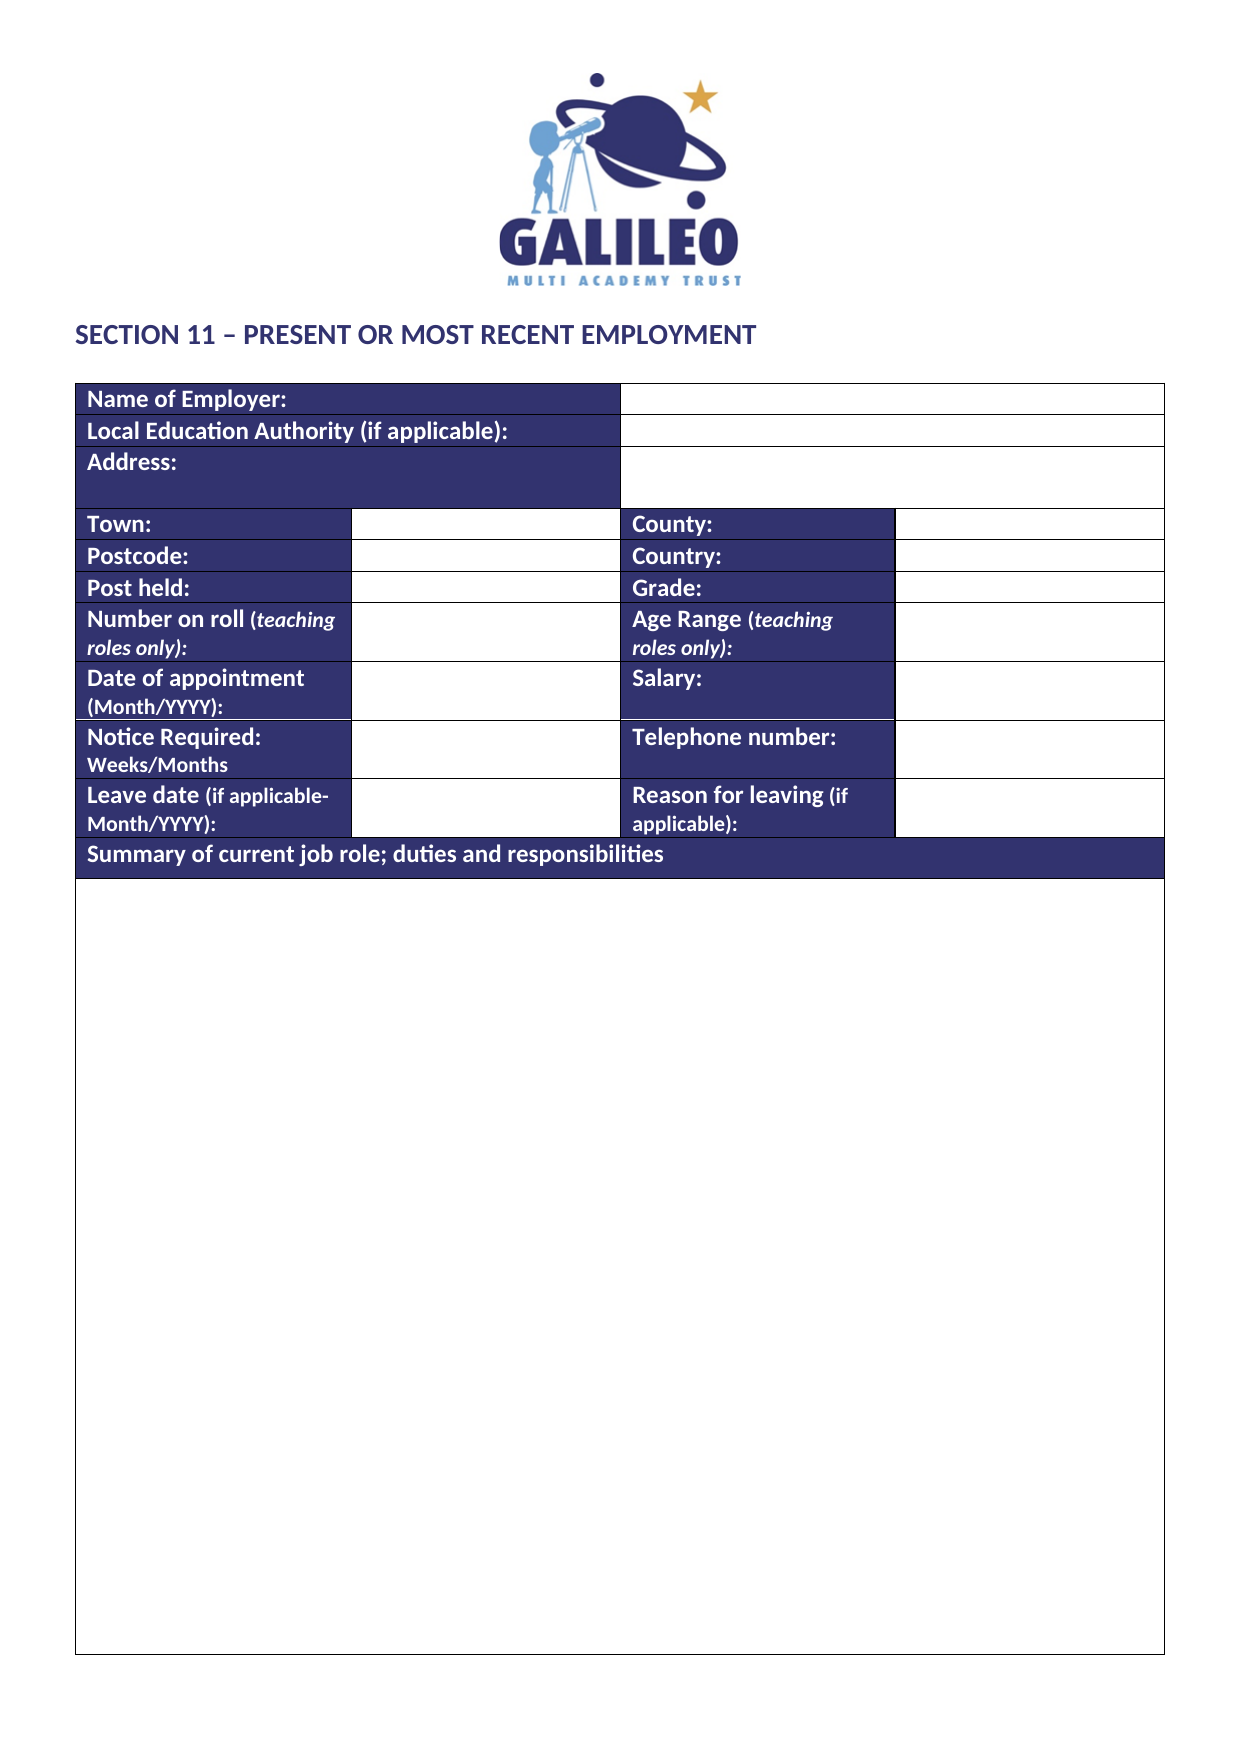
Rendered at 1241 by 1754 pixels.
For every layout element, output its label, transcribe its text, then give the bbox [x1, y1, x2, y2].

table_header Name of Employer: [76, 384, 620, 414]
table_cell Salary: [621, 662, 894, 719]
table_cell [896, 721, 1164, 778]
table_cell [896, 540, 1164, 571]
table_cell [621, 415, 1164, 446]
table_cell Local Education Authority (if applicable): [76, 415, 620, 446]
table_cell [352, 721, 620, 778]
table_cell Summary of current job role; duties and responsibilities [76, 838, 1164, 878]
table_cell [896, 572, 1164, 602]
table_cell Postcode: [76, 540, 351, 571]
table_cell [896, 603, 1164, 661]
table_cell County: [621, 509, 894, 539]
table_cell Leave date (if applicable- Month/YYYY): [76, 779, 351, 837]
table_cell Grade: [621, 572, 894, 602]
table_cell [352, 540, 620, 571]
table_cell [352, 603, 620, 661]
text SECTION 11 – PRESENT OR MOST RECENT EMPLOYMENT [75, 316, 1165, 352]
table_cell [896, 662, 1164, 719]
table_cell Country: [621, 540, 894, 571]
table_cell Town: [76, 509, 351, 539]
table_cell Notice Required: Weeks/Months [76, 721, 351, 778]
table_cell Number on roll (teaching roles only): [76, 603, 351, 661]
table_cell [896, 509, 1164, 539]
table_cell [76, 879, 1164, 1654]
table_cell Date of appointment (Month/YYYY): [76, 662, 351, 719]
table_cell Telephone number: [621, 721, 894, 778]
table_cell [352, 662, 620, 719]
table_cell [352, 779, 620, 837]
table_cell Age Range (teaching roles only): [621, 603, 894, 661]
table_cell [352, 509, 620, 539]
table_cell Address: [76, 447, 620, 508]
table_cell [896, 779, 1164, 837]
table_cell Post held: [76, 572, 351, 602]
table_header [621, 384, 1164, 414]
table_cell Reason for leaving (if applicable): [621, 779, 894, 837]
picture [499, 73, 741, 286]
table_cell [352, 572, 620, 602]
table_cell [621, 447, 1164, 508]
